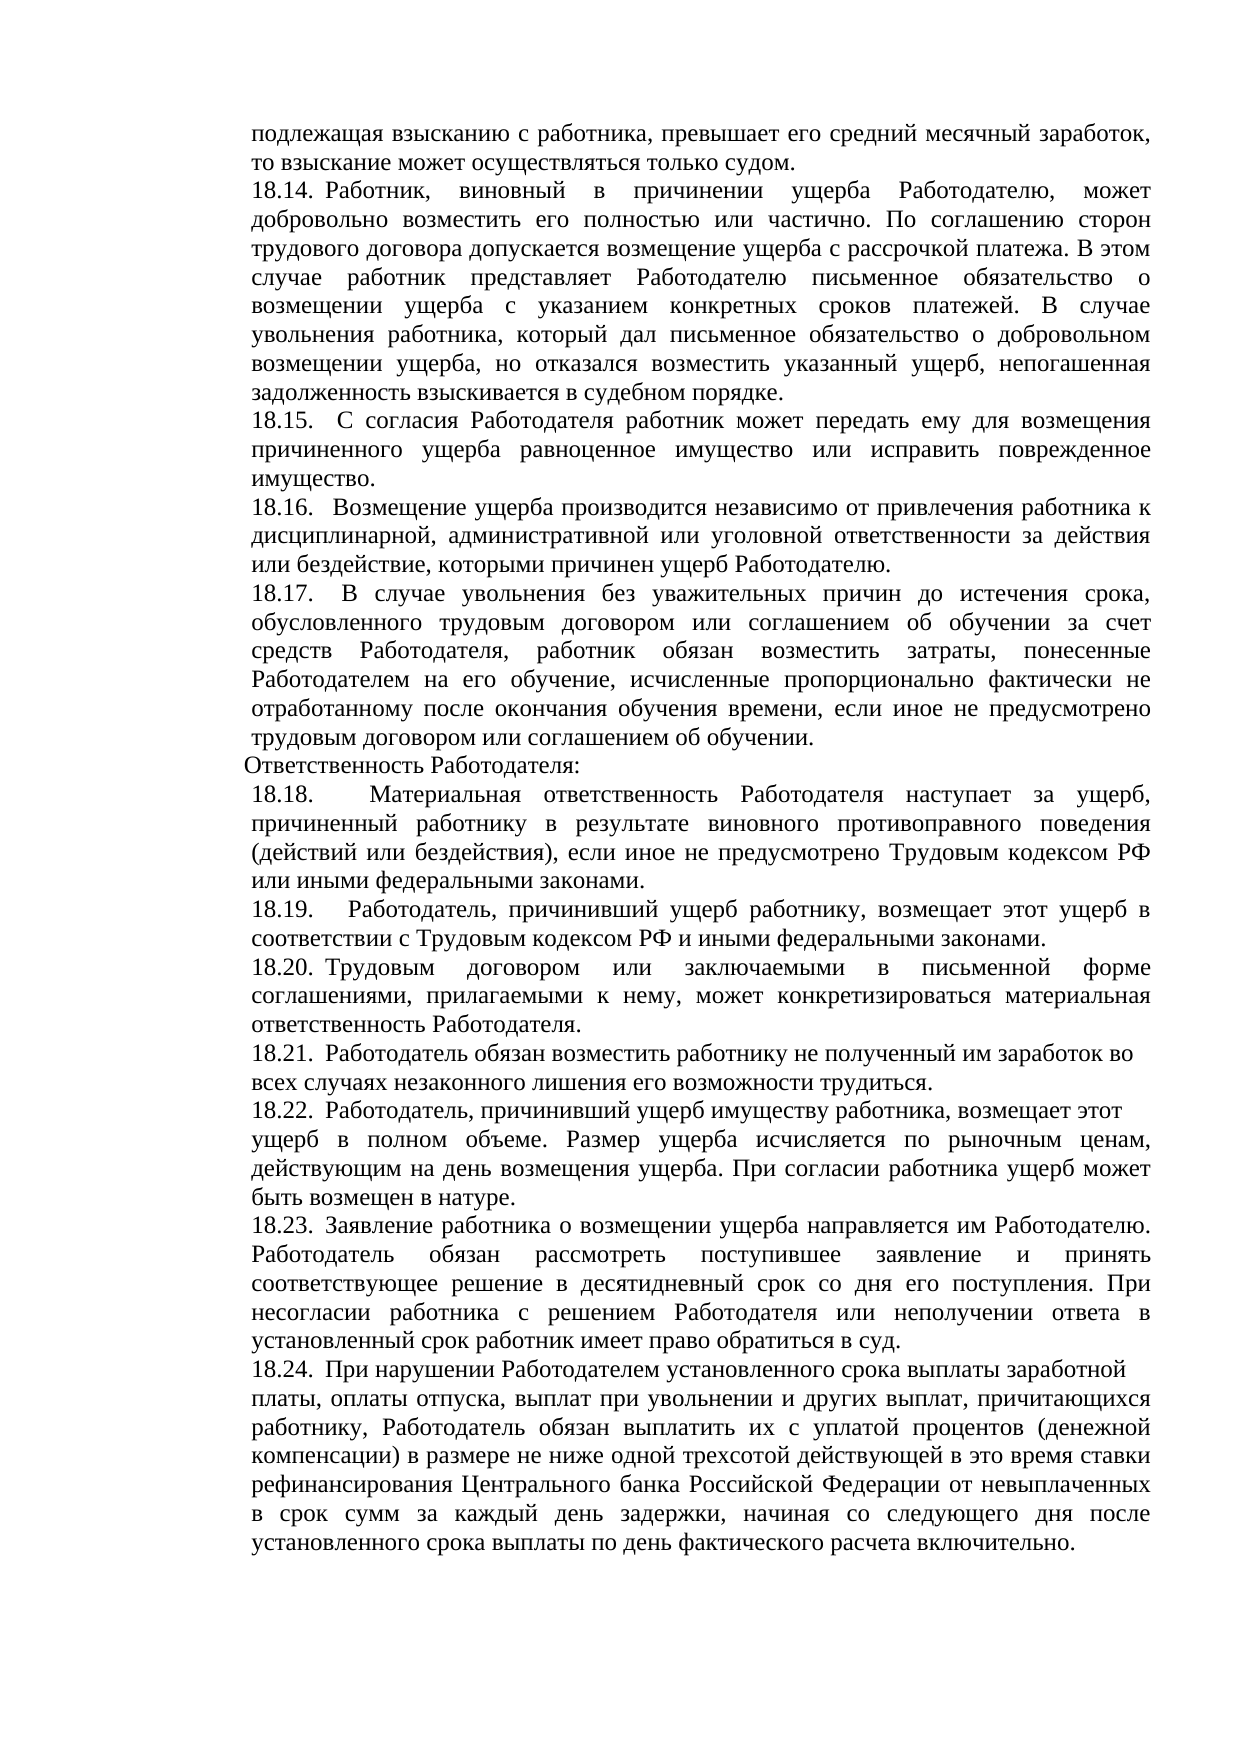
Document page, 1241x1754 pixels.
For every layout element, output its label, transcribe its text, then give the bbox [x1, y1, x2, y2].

list С согласия Работодателя работник может передать ему для возмещения причиненного ущерба равноценное имущество или исправить поврежденное имущество. [251, 406, 1152, 492]
text платы, оплаты отпуска, выплат при увольнении и других выплат, причитающихся работнику, Работодатель обязан выплатить их с уплатой процентов (денежной компенсации) в размере не ниже одной трехсотой действующей в это время ставки рефинансирования Центрального банка Российской Федерации от невыплаченных в срок сумм за каждый день задержки, начиная со следующего дня после установленного срока выплаты по день фактического расчета включительно. [251, 1383, 1152, 1556]
list В случае увольнения без уважительных причин до истечения срока, обусловленного трудовым договором или соглашением об обучении за счет средств Работодателя, работник обязан возместить затраты, понесенные Работодателем на его обучение, исчисленные пропорционально фактически не отработанному после окончания обучения времени, если иное не предусмотрено трудовым договором или соглашением об обучении. [251, 578, 1152, 751]
list Возмещение ущерба производится независимо от привлечения работника к дисциплинарной, административной или уголовной ответственности за действия или бездействие, которыми причинен ущерб Работодателю. [251, 492, 1152, 578]
text Ответственность Работодателя: [162, 751, 1152, 779]
list Работодатель обязан возместить работнику не полученный им заработок во [251, 1038, 1152, 1067]
text ущерб в полном объеме. Размер ущерба исчисляется по рыночным ценам, действующим на день возмещения ущерба. При согласии работника ущерб может быть возмещен в натуре. [251, 1124, 1152, 1211]
list При нарушении Работодателем установленного срока выплаты заработной [251, 1354, 1152, 1383]
list Работодатель, причинивший ущерб имуществу работника, возмещает этот [251, 1096, 1152, 1124]
list Материальная ответственность Работодателя наступает за ущерб, причиненный работнику в результате виновного противоправного поведения (действий или бездействия), если иное не предусмотрено Трудовым кодексом РФ или иными федеральными законами. [251, 779, 1152, 894]
list Работодатель, причинивший ущерб работнику, возмещает этот ущерб в соответствии с Трудовым кодексом РФ и иными федеральными законами. [251, 894, 1152, 952]
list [251, 118, 1152, 176]
list Заявление работника о возмещении ущерба направляется им Работодателю. Работодатель обязан рассмотреть поступившее заявление и принять соответствующее решение в десятидневный срок со дня его поступления. При несогласии работника с решением Работодателя или неполучении ответа в установленный срок работник имеет право обратиться в суд. [251, 1211, 1152, 1354]
text всех случаях незаконного лишения его возможности трудиться. [251, 1067, 1152, 1096]
list Работник, виновный в причинении ущерба Работодателю, может добровольно возместить его полностью или частично. По соглашению сторон трудового договора допускается возмещение ущерба с рассрочкой платежа. В этом случае работник представляет Работодателю письменное обязательство о возмещении ущерба с указанием конкретных сроков платежей. В случае увольнения работника, который дал письменное обязательство о добровольном возмещении ущерба, но отказался возместить указанный ущерб, непогашенная задолженность взыскивается в судебном порядке. [251, 176, 1152, 406]
list Трудовым договором или заключаемыми в письменной форме соглашениями, прилагаемыми к нему, может конкретизироваться материальная ответственность Работодателя. [251, 952, 1152, 1038]
